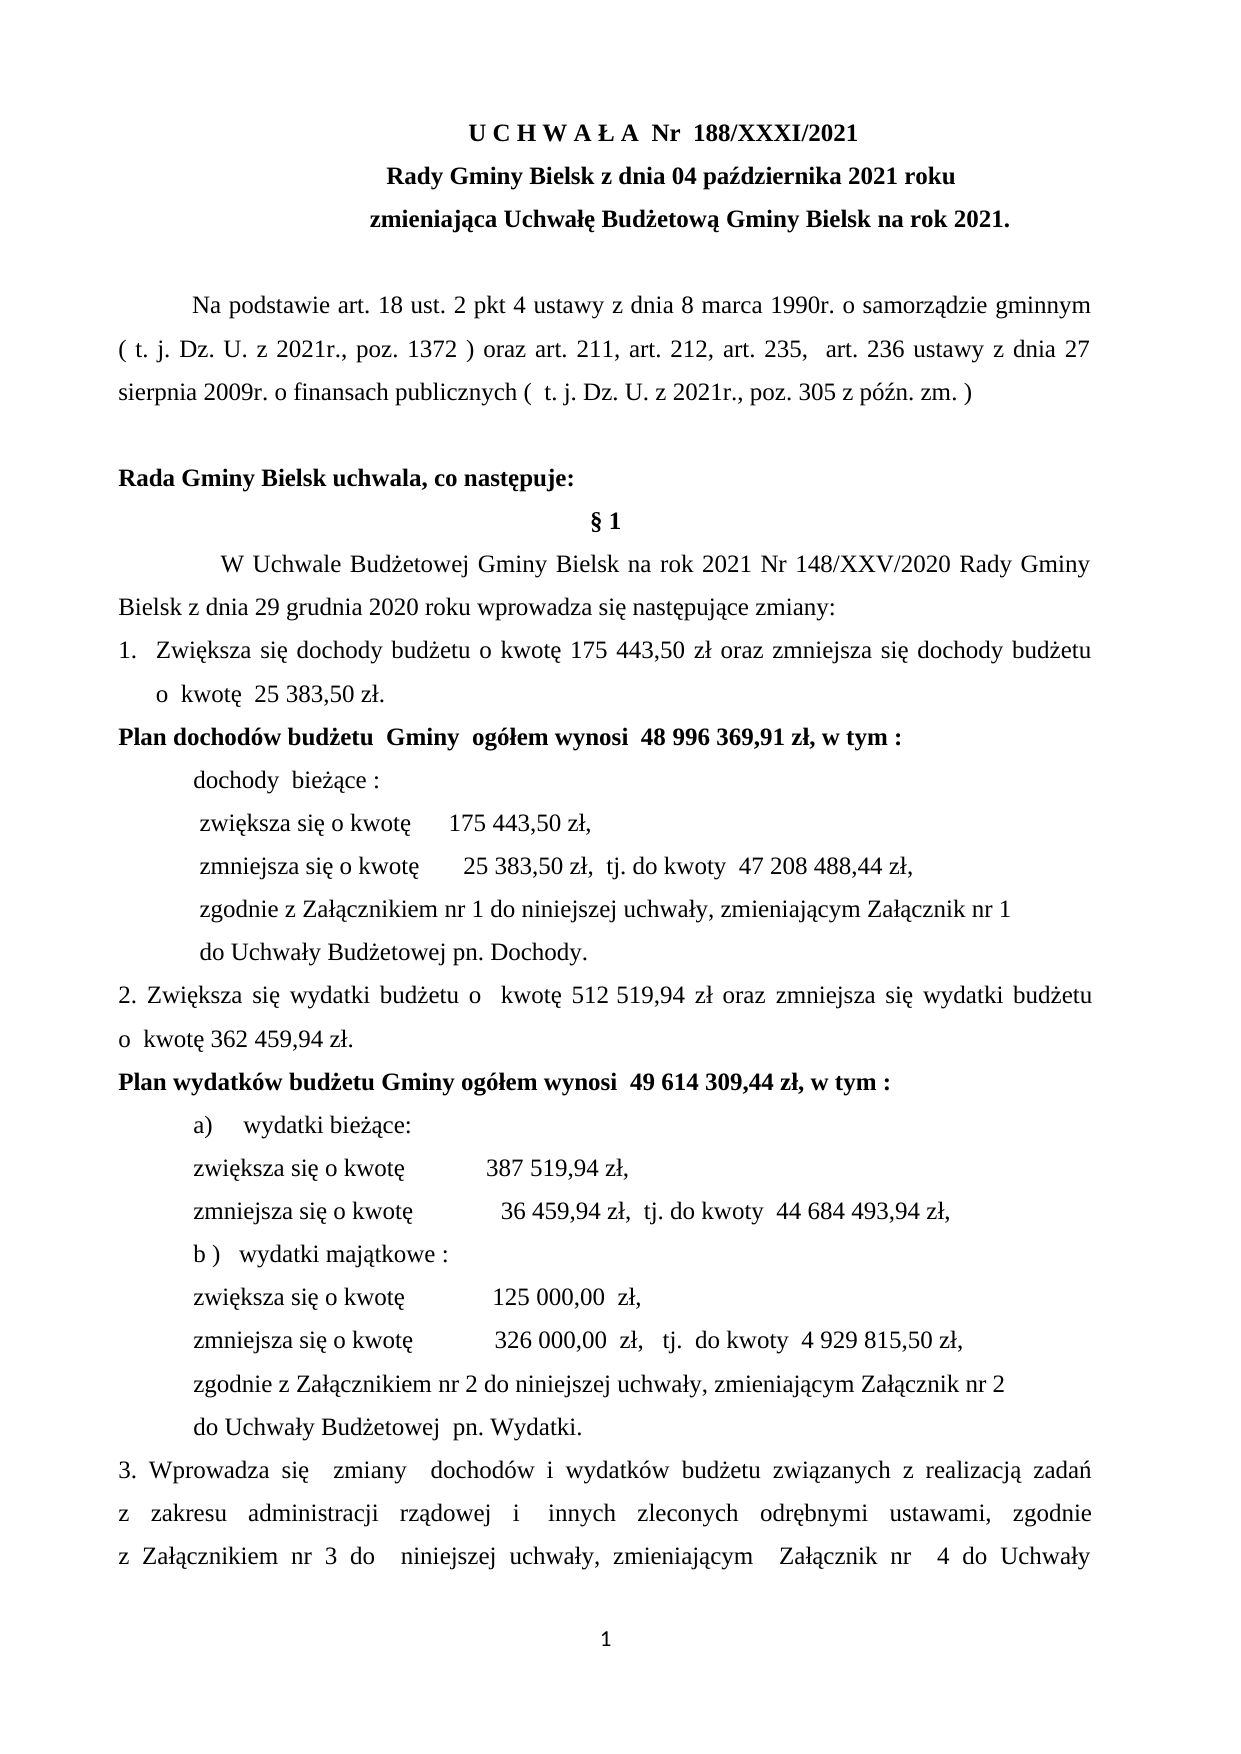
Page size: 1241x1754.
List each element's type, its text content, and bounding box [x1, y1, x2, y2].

text 2. Zwiększa się wydatki budżetu o kwotę 512 519,94 zł oraz zmniejsza się wydatki budżetu o kwotę 362 459,94 zł. [118, 981, 1092, 1052]
text U C H W A Ł A Nr 188/XXXI/2021 [118, 118, 1092, 147]
list Zwiększa się dochody budżetu o kwotę 175 443,50 zł oraz zmniejsza się dochody budżetu o kwotę 25 383,50 zł. [118, 636, 1092, 707]
text Rada Gminy Bielsk uchwala, co następuje: [118, 463, 1092, 492]
list wydatki bieżące: [193, 1110, 1092, 1139]
text zwiększa się o kwotę 387 519,94 zł, [118, 1153, 1092, 1182]
text zwiększa się o kwotę 125 000,00 zł, [118, 1282, 1092, 1311]
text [118, 1455, 1092, 1570]
text § 1 [118, 506, 1092, 535]
text zmniejsza się o kwotę 36 459,94 zł, tj. do kwoty 44 684 493,94 zł, [118, 1196, 1092, 1225]
text Na podstawie art. 18 ust. 2 pkt 4 ustawy z dnia 8 marca 1990r. o samorządzie gminnym ( t. j. Dz. U. z 2021r., poz. 1372 ) oraz art. 211, art. 212, art. 235, art. 236 ustawy z dnia 27 sierpnia 2009r. o finansach publicznych ( t. j. Dz. U. z 2021r., poz. 305 z późn. zm. ) [118, 291, 1092, 406]
text zgodnie z Załącznikiem nr 1 do niniejszej uchwały, zmieniającym Załącznik nr 1 [118, 894, 1092, 923]
text zwiększa się o kwotę 175 443,50 zł, [118, 808, 1092, 837]
text dochody bieżące : [118, 765, 1092, 794]
text zgodnie z Załącznikiem nr 2 do niniejszej uchwały, zmieniającym Załącznik nr 2 [118, 1369, 1092, 1397]
text Plan dochodów budżetu Gminy ogółem wynosi 48 996 369,91 zł, w tym : [118, 722, 1092, 751]
text Rady Gminy Bielsk z dnia 04 października 2021 roku [118, 161, 1092, 190]
text W Uchwale Budżetowej Gminy Bielsk na rok 2021 Nr 148/XXV/2020 Rady Gminy Bielsk z dnia 29 grudnia 2020 roku wprowadza się następujące zmiany: [118, 549, 1092, 621]
text b ) wydatki majątkowe : [118, 1239, 1092, 1268]
text Plan wydatków budżetu Gminy ogółem wynosi 49 614 309,44 zł, w tym : [118, 1067, 1092, 1096]
text zmniejsza się o kwotę 25 383,50 zł, tj. do kwoty 47 208 488,44 zł, [118, 851, 1092, 880]
text do Uchwały Budżetowej pn. Dochody. [118, 937, 1092, 966]
text zmniejsza się o kwotę 326 000,00 zł, tj. do kwoty 4 929 815,50 zł, [118, 1326, 1092, 1354]
text zmieniająca Uchwałę Budżetową Gminy Bielsk na rok 2021. [118, 204, 1092, 233]
text do Uchwały Budżetowej pn. Wydatki. [118, 1412, 1092, 1441]
